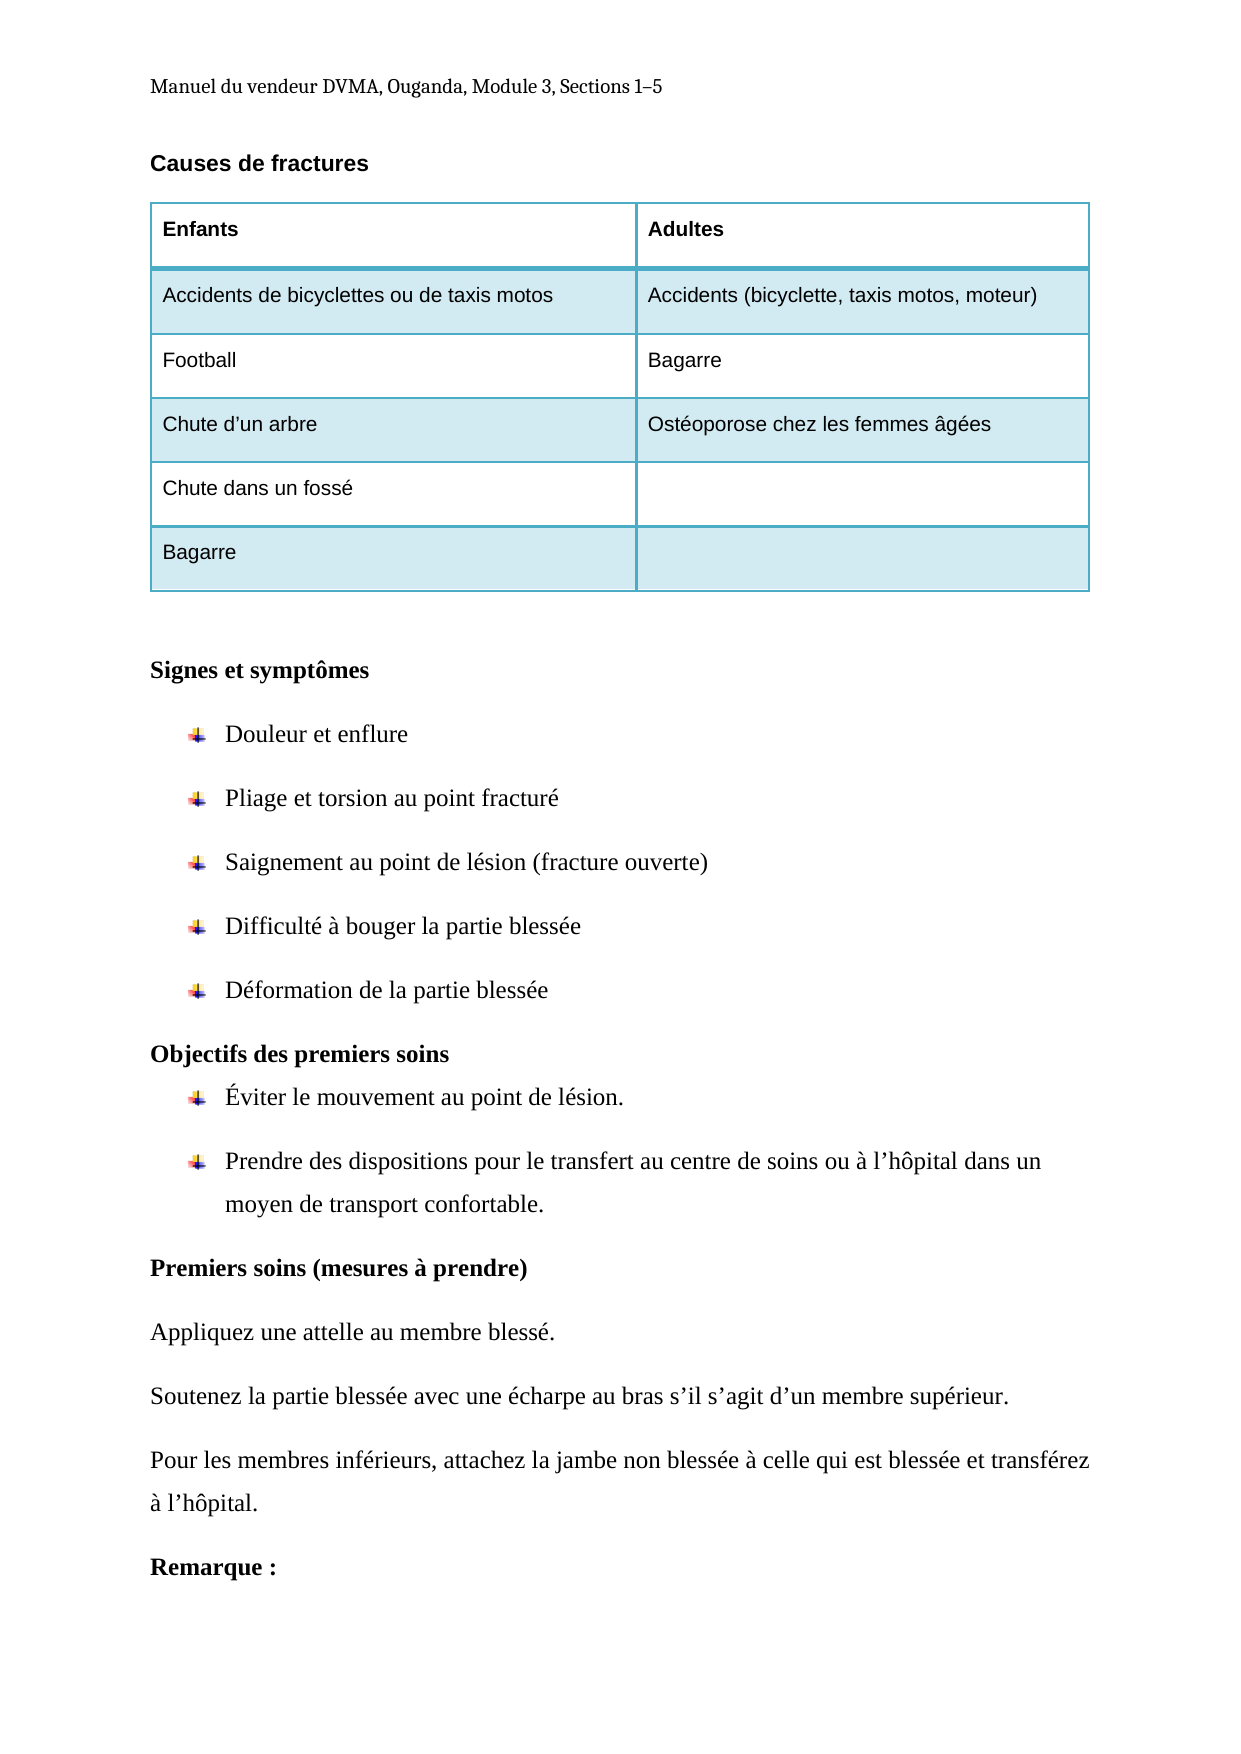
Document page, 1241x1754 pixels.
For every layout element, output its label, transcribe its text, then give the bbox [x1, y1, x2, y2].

picture [188, 918, 206, 935]
picture [188, 982, 206, 999]
text Appliquez une attelle au membre blessé. [150, 1317, 1090, 1346]
table_cell Bagarre [152, 528, 635, 589]
table_cell Accidents de bicyclettes ou de taxis motos [152, 271, 635, 333]
list Pliage et torsion au point fracturé [187, 783, 1090, 812]
table_cell Ostéoporose chez les femmes âgées [638, 399, 1088, 461]
picture [188, 854, 206, 871]
picture [188, 726, 206, 743]
table_cell Chute d’un arbre [152, 399, 635, 461]
text Signes et symptômes [150, 656, 1090, 684]
list Douleur et enflure [187, 719, 1090, 748]
text Objectifs des premiers soins [150, 1039, 1090, 1068]
picture [188, 1153, 206, 1170]
table_cell [638, 528, 1088, 589]
table_header Adultes [638, 204, 1088, 266]
text Causes de fractures [150, 150, 1090, 176]
table_header Enfants [152, 204, 635, 266]
list Saignement au point de lésion (fracture ouverte) [187, 847, 1090, 876]
table_cell [638, 463, 1088, 525]
text Pour les membres inférieurs, attachez la jambe non blessée à celle qui est blessée et transférez à l’hôpital. [150, 1445, 1090, 1517]
picture [188, 790, 206, 807]
table_cell Bagarre [638, 335, 1088, 397]
list Éviter le mouvement au point de lésion. [187, 1082, 1090, 1111]
text Remarque : [150, 1552, 1090, 1581]
text Soutenez la partie blessée avec une écharpe au bras s’il s’agit d’un membre supérieur. [150, 1381, 1090, 1410]
table_cell Chute dans un fossé [152, 463, 635, 525]
list Difficulté à bouger la partie blessée [187, 911, 1090, 940]
table_cell Football [152, 335, 635, 397]
list Prendre des dispositions pour le transfert au centre de soins ou à l’hôpital dans un moyen de transport confortable. [187, 1146, 1090, 1218]
text Premiers soins (mesures à prendre) [150, 1253, 1090, 1282]
picture [188, 1089, 206, 1106]
list Déformation de la partie blessée [187, 975, 1090, 1004]
table_cell Accidents (bicyclette, taxis motos, moteur) [638, 271, 1088, 333]
